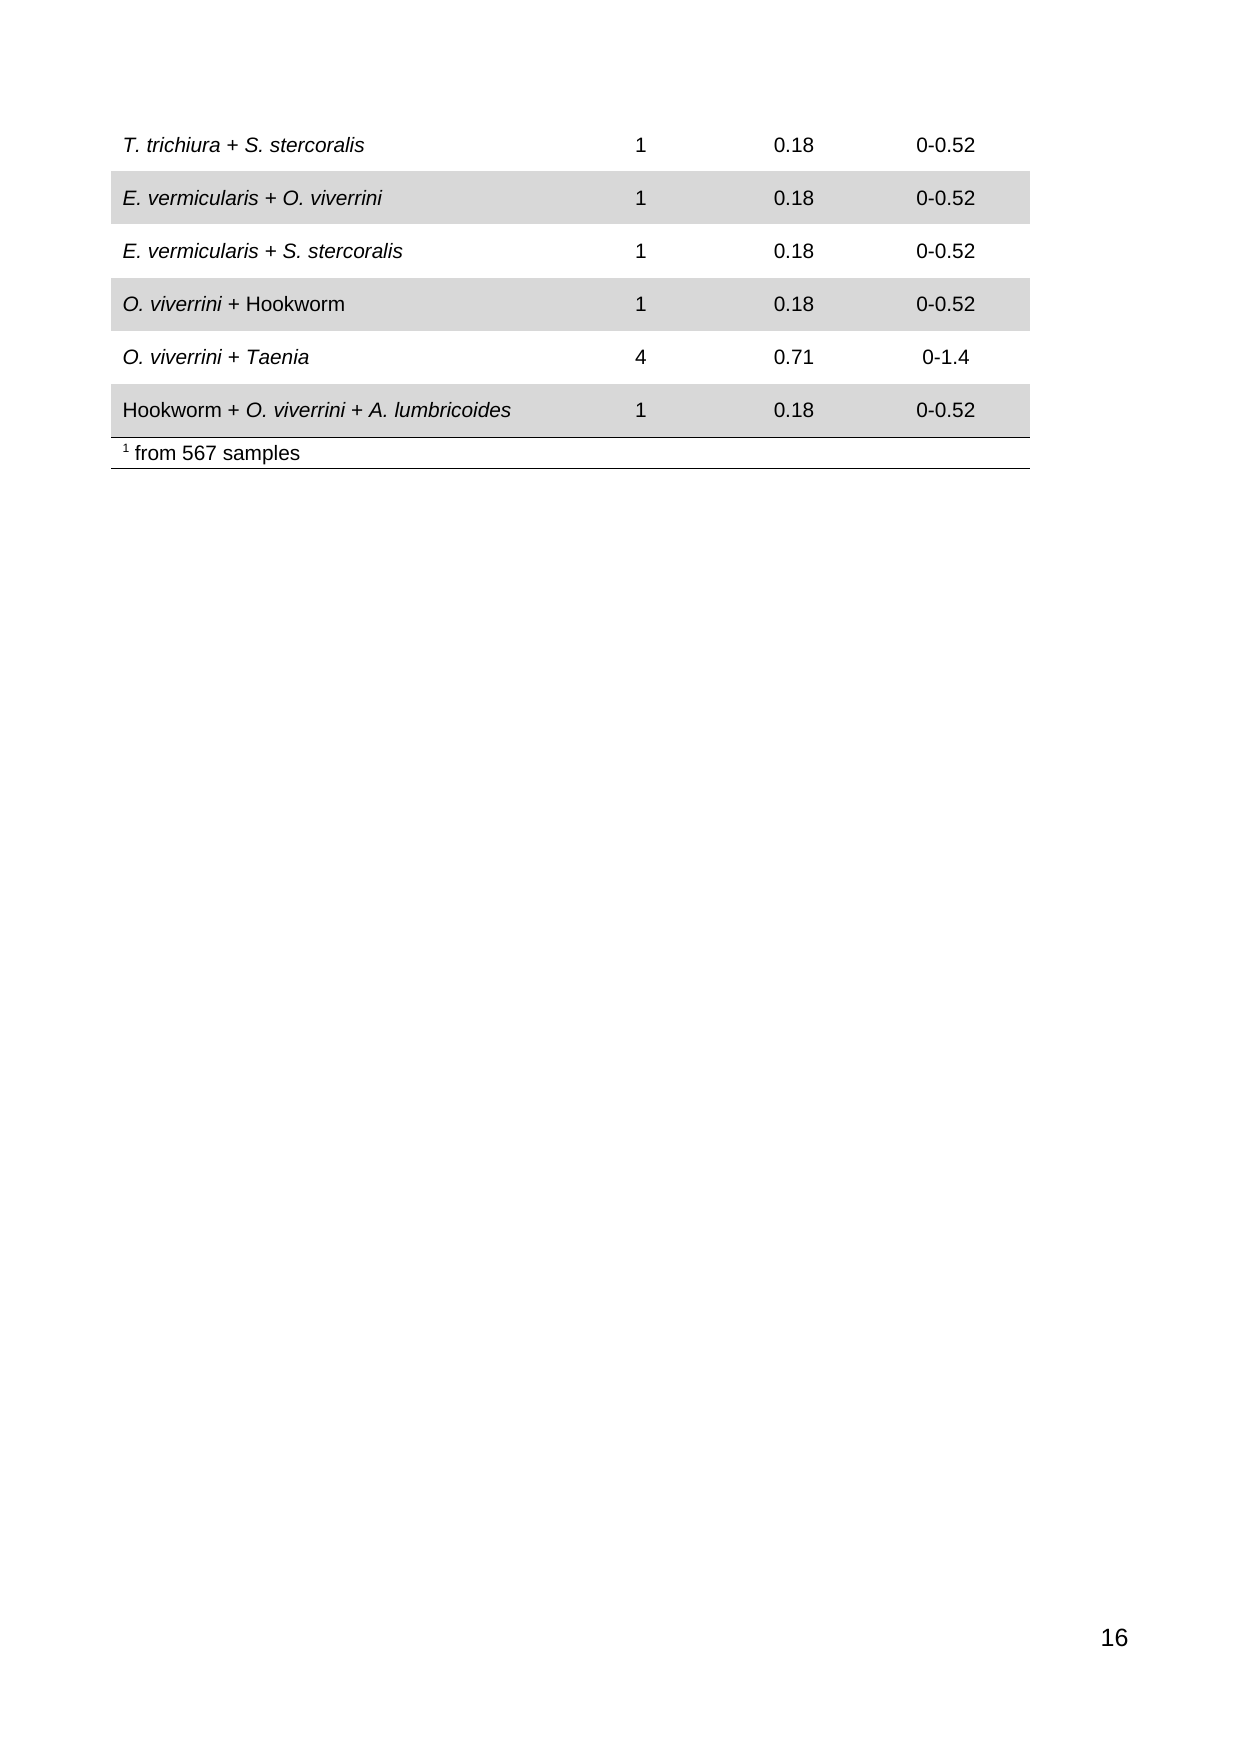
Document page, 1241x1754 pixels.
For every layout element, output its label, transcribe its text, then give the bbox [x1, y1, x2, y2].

table_cell 0-1.4 [861, 331, 1030, 384]
table_cell 0.71 [726, 331, 861, 384]
table_cell 4 [555, 331, 726, 384]
table_cell T. trichiura + S. stercoralis [111, 118, 555, 171]
table_cell [861, 438, 1030, 468]
table_cell 1 [555, 384, 726, 437]
table_cell 1 [555, 224, 726, 277]
table_cell O. viverrini + Hookworm [111, 278, 555, 331]
table_cell 0.18 [726, 224, 861, 277]
table_cell 0-0.52 [861, 384, 1030, 437]
table_cell O. viverrini + Taenia [111, 331, 555, 384]
table_cell 0.18 [726, 118, 861, 171]
table_cell E. vermicularis + S. stercoralis [111, 224, 555, 277]
table_cell 0-0.52 [861, 171, 1030, 224]
table_cell 1 [555, 118, 726, 171]
table_cell 0-0.52 [861, 118, 1030, 171]
table_cell 1 [555, 171, 726, 224]
table_cell E. vermicularis + O. viverrini [111, 171, 555, 224]
table_cell Hookworm + O. viverrini + A. lumbricoides [111, 384, 555, 437]
table_cell 1 [555, 278, 726, 331]
table_cell 0.18 [726, 278, 861, 331]
table_cell 0-0.52 [861, 278, 1030, 331]
table_cell 0.18 [726, 384, 861, 437]
table_cell 0-0.52 [861, 224, 1030, 277]
table_cell 0.18 [726, 171, 861, 224]
table_cell 1 from 567 samples [111, 438, 861, 468]
